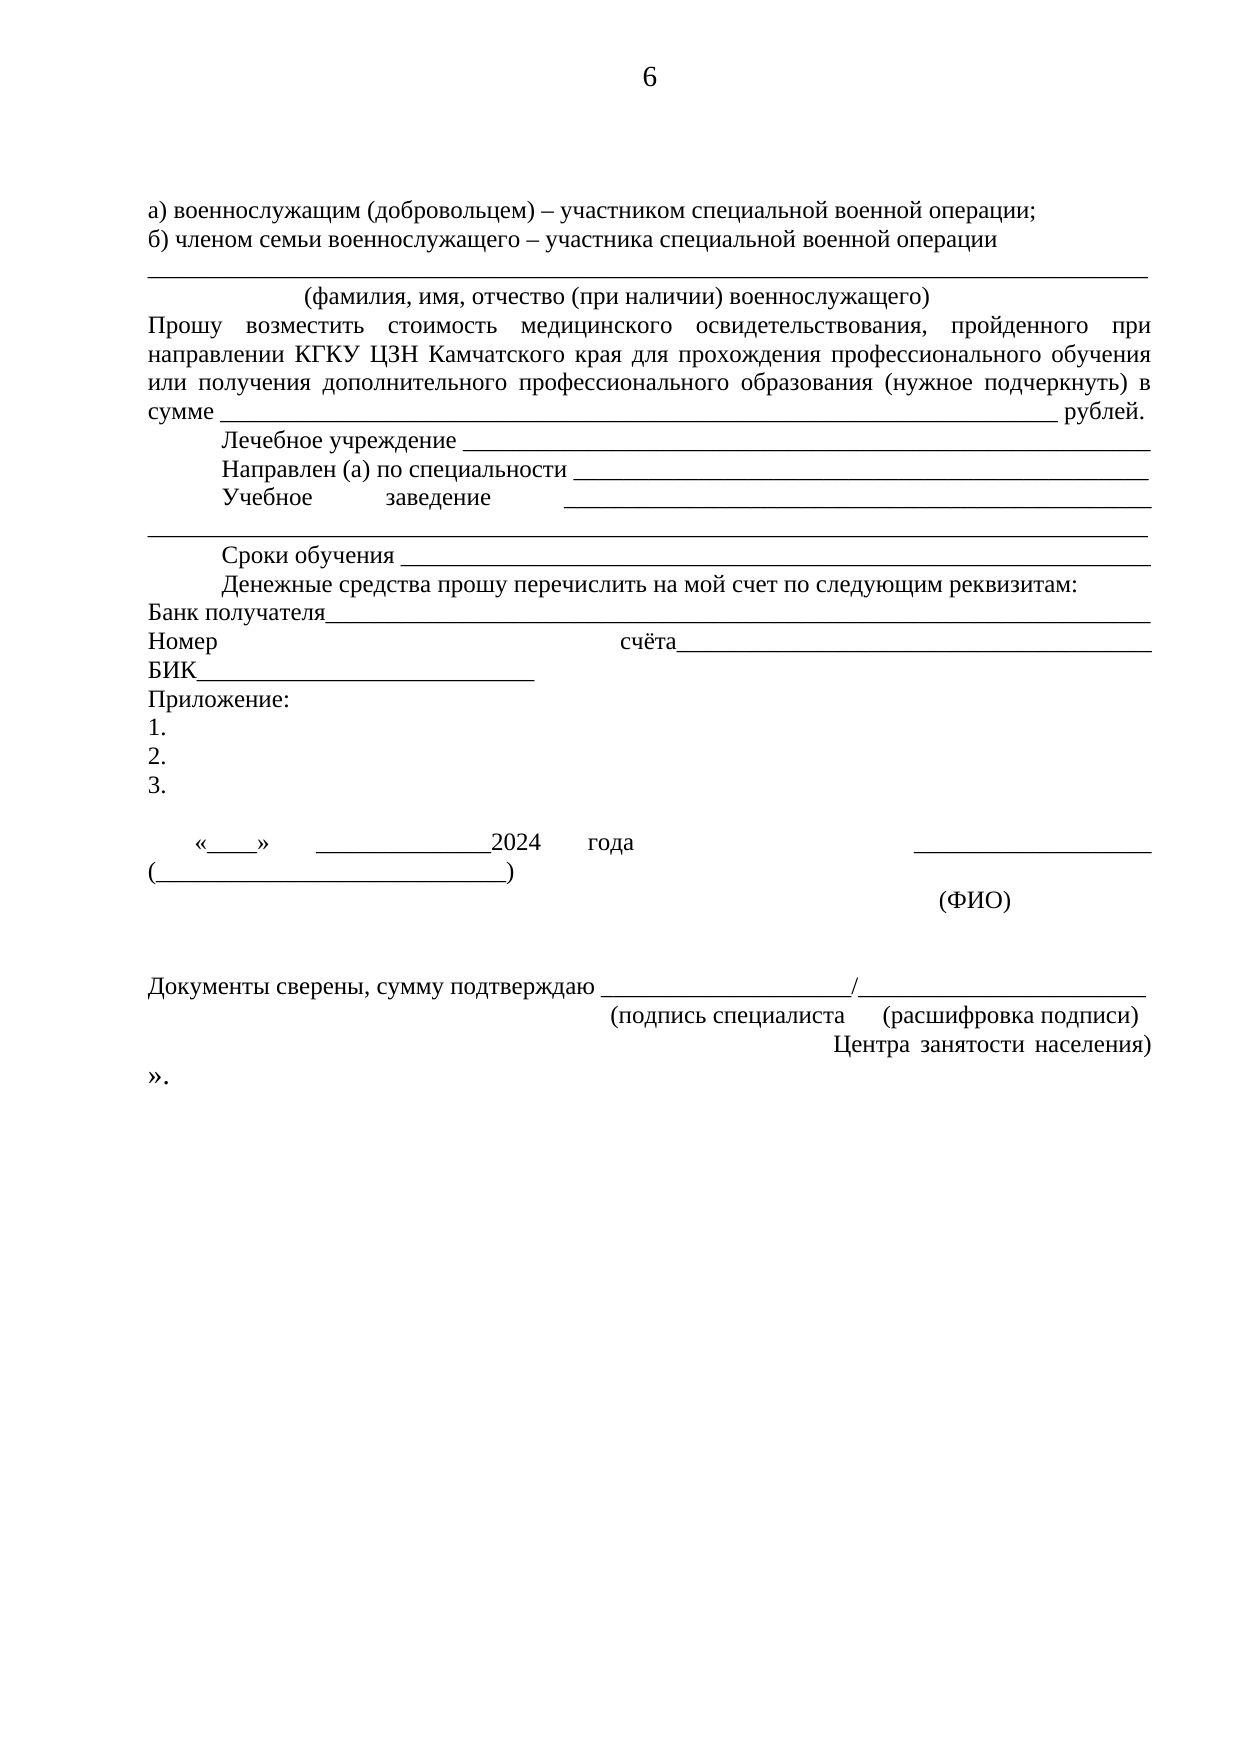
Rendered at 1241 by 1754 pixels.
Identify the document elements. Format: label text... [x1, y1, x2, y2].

text (фамилия, имя, отчество (при наличии) военнослужащего) [148, 281, 1152, 310]
text Сроки обучения ____________________________________________________________ [148, 540, 1152, 569]
text Приложение: [148, 684, 1152, 712]
text (подпись специалиста (расшифровка подписи) [148, 1000, 1152, 1029]
text 1. [148, 712, 1152, 741]
text Денежные средства прошу перечислить на мой счет по следующим реквизитам: [148, 569, 1152, 597]
text ________________________________________________________________________________ [148, 252, 1152, 281]
text Прошу возместить стоимость медицинского освидетельствования, пройденного при направлении КГКУ ЦЗН Камчатского края для прохождения профессионального обучения или получения дополнительного профессионального образования (нужное подчеркнуть) в сумме ___________________________________________________________________ рублей. [148, 310, 1152, 425]
text Банк получателя__________________________________________________________________ [148, 597, 1152, 626]
text 3. [148, 770, 1152, 799]
text «____» ______________2024 года ___________________ (____________________________) [148, 827, 1152, 885]
text Лечебное учреждение _______________________________________________________ [148, 425, 1152, 454]
text б) членом семьи военнослужащего – участника специальной военной операции [148, 224, 1152, 252]
text а) военнослужащим (добровольцем) – участником специальной военной операции; [148, 195, 1152, 224]
text 2. [148, 741, 1152, 770]
text Номер счёта______________________________________ БИК___________________________ [148, 626, 1152, 684]
text (ФИО) [148, 885, 1152, 914]
text Документы сверены, сумму подтверждаю ____________________/_______________________ [148, 971, 1152, 1000]
text Учебное заведение _______________________________________________ ________________________________________________________________________________ [148, 482, 1152, 540]
text Направлен (а) по специальности ______________________________________________ [148, 454, 1152, 482]
text Центра занятости населения) ». [148, 1029, 1152, 1091]
